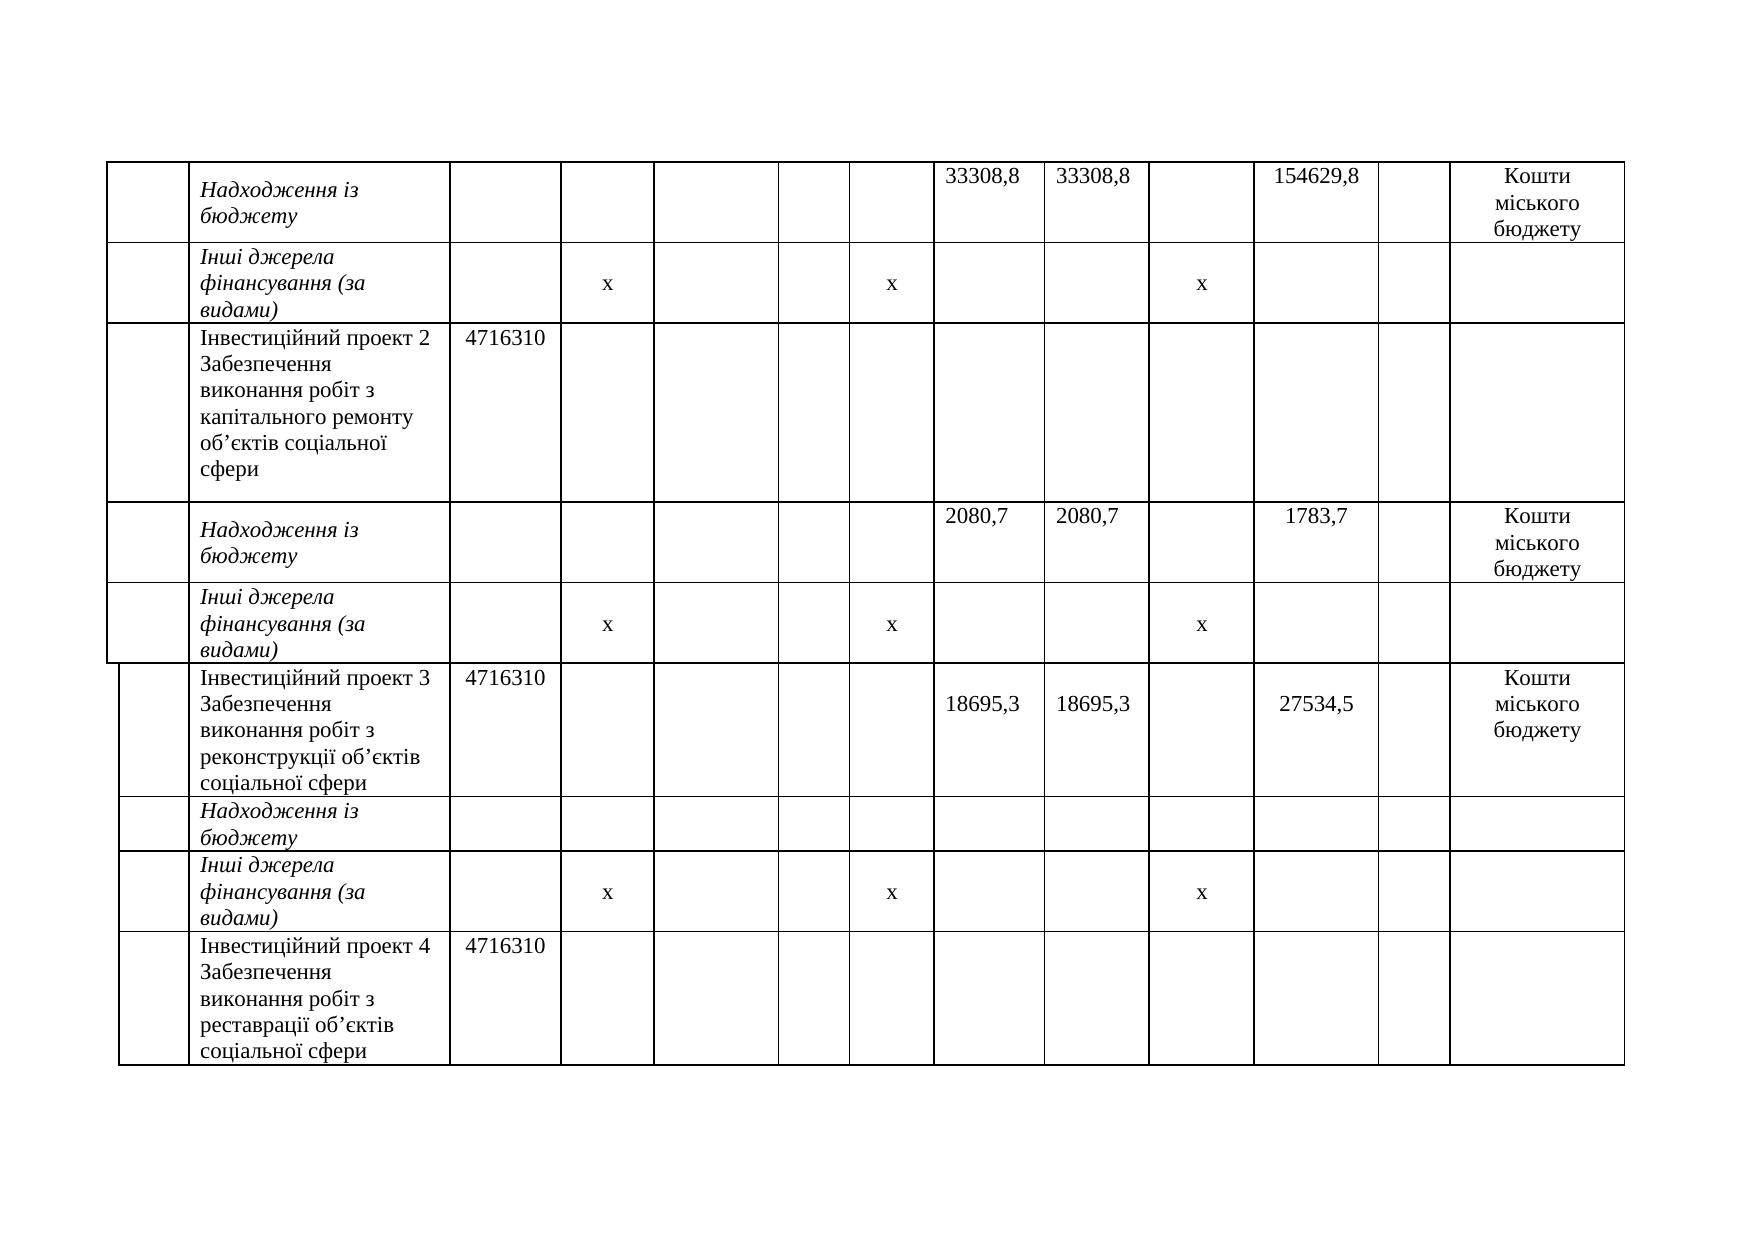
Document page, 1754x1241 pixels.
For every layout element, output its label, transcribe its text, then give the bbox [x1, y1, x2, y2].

table_cell 2080,7 [935, 503, 1044, 582]
table_cell [1379, 163, 1449, 242]
table_cell [120, 932, 188, 1064]
table_cell [655, 324, 778, 501]
table_cell [779, 163, 849, 242]
table_cell [562, 324, 653, 501]
table_cell 18695,3 [1045, 664, 1148, 796]
table_cell х [850, 583, 933, 662]
table_cell 27534,5 [1255, 664, 1378, 796]
table_cell [1379, 852, 1449, 931]
table_cell [1150, 503, 1253, 582]
table_cell [562, 503, 653, 582]
table_cell [562, 163, 653, 242]
table_cell [1045, 852, 1148, 931]
table_cell 33308,8 [1045, 163, 1148, 242]
table_cell Надходження із бюджету [190, 503, 449, 582]
table_cell [1451, 583, 1624, 662]
table_cell Кошти міського бюджету [1451, 664, 1624, 796]
table_cell [1451, 932, 1624, 1064]
table_cell [1045, 324, 1148, 501]
table_cell [779, 243, 849, 322]
table_cell [779, 503, 849, 582]
table_cell [935, 243, 1044, 322]
table_cell [655, 503, 778, 582]
table_cell Надходження із бюджету [190, 163, 449, 242]
table_cell [451, 852, 560, 931]
table_cell Надходження із бюджету [190, 797, 449, 850]
table_cell [655, 583, 778, 662]
table_cell [779, 664, 849, 796]
table_cell [562, 797, 653, 850]
table_cell [1255, 243, 1378, 322]
table_cell 4716310 [451, 664, 560, 796]
table_cell [655, 664, 778, 796]
table_cell [850, 797, 933, 850]
table_cell 1783,7 [1255, 503, 1378, 582]
table_cell 4716310 [451, 324, 560, 501]
table_cell [1379, 797, 1449, 850]
table_cell х [1150, 852, 1253, 931]
table_cell [779, 932, 849, 1064]
table_cell [451, 163, 560, 242]
table_cell [562, 932, 653, 1064]
table_cell х [850, 852, 933, 931]
table_cell х [1150, 243, 1253, 322]
table_cell 154629,8 [1255, 163, 1378, 242]
table_cell [451, 243, 560, 322]
table_cell [1379, 324, 1449, 501]
table_cell [108, 503, 188, 582]
table_cell [850, 664, 933, 796]
table_cell [108, 583, 188, 662]
table_cell [1379, 932, 1449, 1064]
table_cell [850, 324, 933, 501]
table_cell х [562, 583, 653, 662]
table_cell [1150, 932, 1253, 1064]
table_cell [655, 852, 778, 931]
table_cell [120, 852, 188, 931]
table_cell [1255, 852, 1378, 931]
table_cell Кошти міського бюджету [1451, 163, 1624, 242]
table_cell 33308,8 [935, 163, 1044, 242]
table_cell х [850, 243, 933, 322]
table_cell Інвестиційний проект 3 Забезпечення виконання робіт з реконструкції об’єктів соціальної сфери [190, 664, 449, 796]
table_cell [655, 243, 778, 322]
table_cell [120, 664, 188, 796]
table_cell [1379, 664, 1449, 796]
table_cell [935, 852, 1044, 931]
table_cell [1379, 503, 1449, 582]
table_cell [1451, 797, 1624, 850]
table_cell [779, 797, 849, 850]
table_cell [1045, 797, 1148, 850]
table_cell [1150, 163, 1253, 242]
table_cell [108, 324, 188, 501]
table_cell 2080,7 [1045, 503, 1148, 582]
table_cell [108, 243, 188, 322]
table_cell [562, 664, 653, 796]
table_cell [779, 852, 849, 931]
table_cell [1379, 243, 1449, 322]
table_cell [451, 797, 560, 850]
table_cell Інвестиційний проект 4 Забезпечення виконання робіт з реставрації об’єктів соціальної сфери [190, 932, 449, 1064]
table_cell [108, 163, 188, 242]
table_cell [1150, 797, 1253, 850]
table_cell Інші джерела фінансування (за видами) [190, 243, 449, 322]
table_cell [1451, 852, 1624, 931]
table_cell х [1150, 583, 1253, 662]
table_cell [1255, 797, 1378, 850]
table_cell 4716310 [451, 932, 560, 1064]
table_cell [1045, 243, 1148, 322]
table_cell [655, 932, 778, 1064]
table_cell [655, 163, 778, 242]
table_cell [850, 503, 933, 582]
table_cell [451, 583, 560, 662]
table_cell Інші джерела фінансування (за видами) [190, 583, 449, 662]
table_cell [1045, 583, 1148, 662]
table_cell Інвестиційний проект 2 Забезпечення виконання робіт з капітального ремонту об’єктів соціальної сфери [190, 324, 449, 501]
table_cell [1150, 664, 1253, 796]
table_cell [935, 324, 1044, 501]
table_cell [1451, 324, 1624, 501]
table_cell [779, 583, 849, 662]
table_cell [1451, 243, 1624, 322]
table_cell [1379, 583, 1449, 662]
table_cell Інші джерела фінансування (за видами) [190, 852, 449, 931]
table_cell х [562, 243, 653, 322]
table_cell 18695,3 [935, 664, 1044, 796]
table_cell [850, 932, 933, 1064]
table_cell [935, 797, 1044, 850]
table_cell [1255, 583, 1378, 662]
table_cell [935, 583, 1044, 662]
table_cell [850, 163, 933, 242]
table_cell [1045, 932, 1148, 1064]
table_cell [779, 324, 849, 501]
table_cell Кошти міського бюджету [1451, 503, 1624, 582]
table_cell [1255, 324, 1378, 501]
table_cell [120, 797, 188, 850]
table_cell [655, 797, 778, 850]
table_cell [1150, 324, 1253, 501]
table_cell [935, 932, 1044, 1064]
table_cell х [562, 852, 653, 931]
table_cell [451, 503, 560, 582]
table_cell [1255, 932, 1378, 1064]
